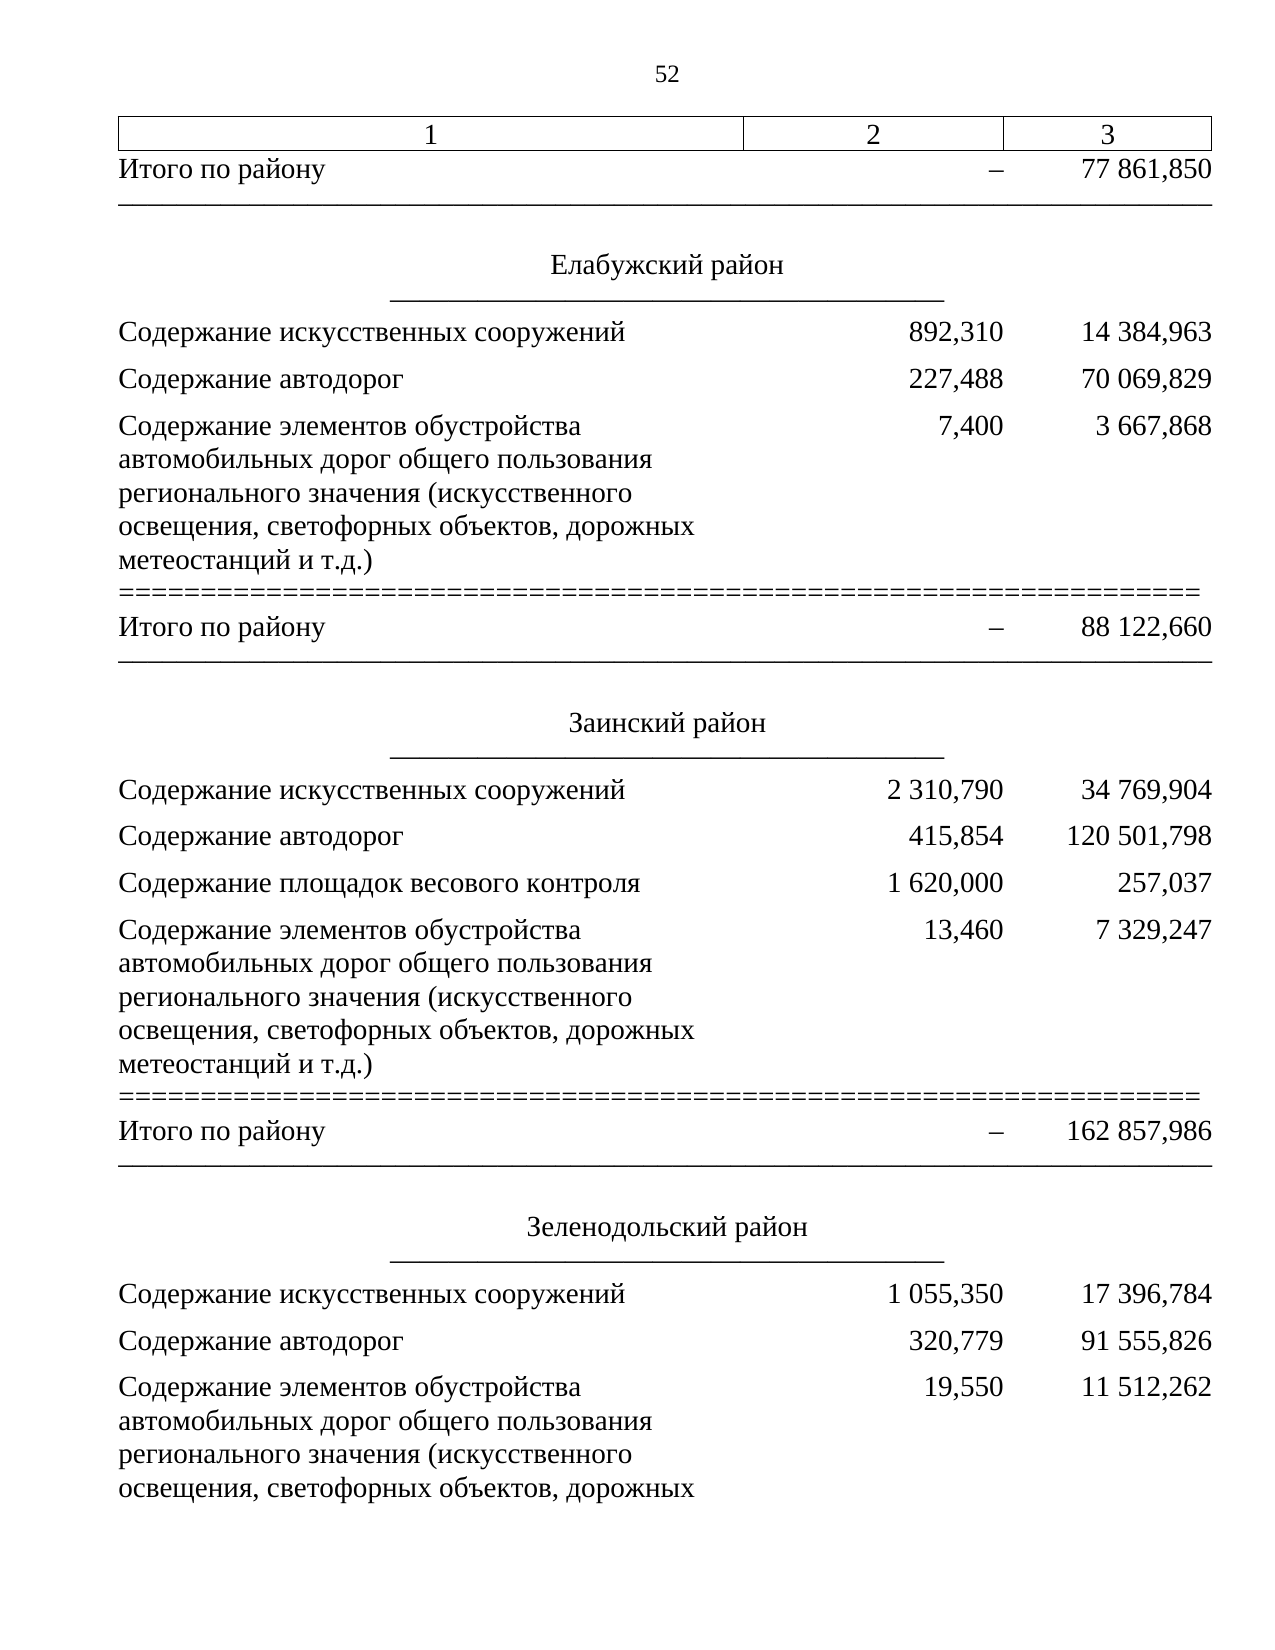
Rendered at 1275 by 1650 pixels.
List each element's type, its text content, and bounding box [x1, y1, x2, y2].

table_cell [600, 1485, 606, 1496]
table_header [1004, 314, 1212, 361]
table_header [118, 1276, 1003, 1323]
text Елабужский район [118, 247, 1216, 281]
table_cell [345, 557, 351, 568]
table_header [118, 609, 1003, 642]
text Заинский район [118, 705, 1216, 738]
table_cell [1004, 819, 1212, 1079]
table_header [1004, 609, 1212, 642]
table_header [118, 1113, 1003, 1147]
text ––––––––––––––––––––––––––––––––––––––––––––––––––––––––––––––––––––––––––– [118, 642, 1216, 676]
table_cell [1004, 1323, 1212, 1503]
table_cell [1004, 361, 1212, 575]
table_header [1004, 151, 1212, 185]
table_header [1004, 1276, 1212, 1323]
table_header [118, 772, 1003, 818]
text ––––––––––––––––––––––––––––––––––––––––––––––––––––––––––––––––––––––––––– [118, 185, 1216, 218]
text ——————————————————— [118, 281, 1216, 314]
text ================================================================== [118, 575, 1216, 609]
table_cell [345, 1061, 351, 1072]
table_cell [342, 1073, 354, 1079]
text ——————————————————— [118, 1242, 1216, 1276]
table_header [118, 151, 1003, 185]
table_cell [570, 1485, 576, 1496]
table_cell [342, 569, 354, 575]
text ——————————————————— [118, 738, 1216, 772]
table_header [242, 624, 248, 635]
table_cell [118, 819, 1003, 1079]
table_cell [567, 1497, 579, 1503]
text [118, 1147, 1216, 1180]
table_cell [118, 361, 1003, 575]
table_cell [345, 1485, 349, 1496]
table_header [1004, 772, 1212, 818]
text ================================================================== [118, 1079, 1216, 1113]
text Зеленодольский район [118, 1209, 1216, 1242]
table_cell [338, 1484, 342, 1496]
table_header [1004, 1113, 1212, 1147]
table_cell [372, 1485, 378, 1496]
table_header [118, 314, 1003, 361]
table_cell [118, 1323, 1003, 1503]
